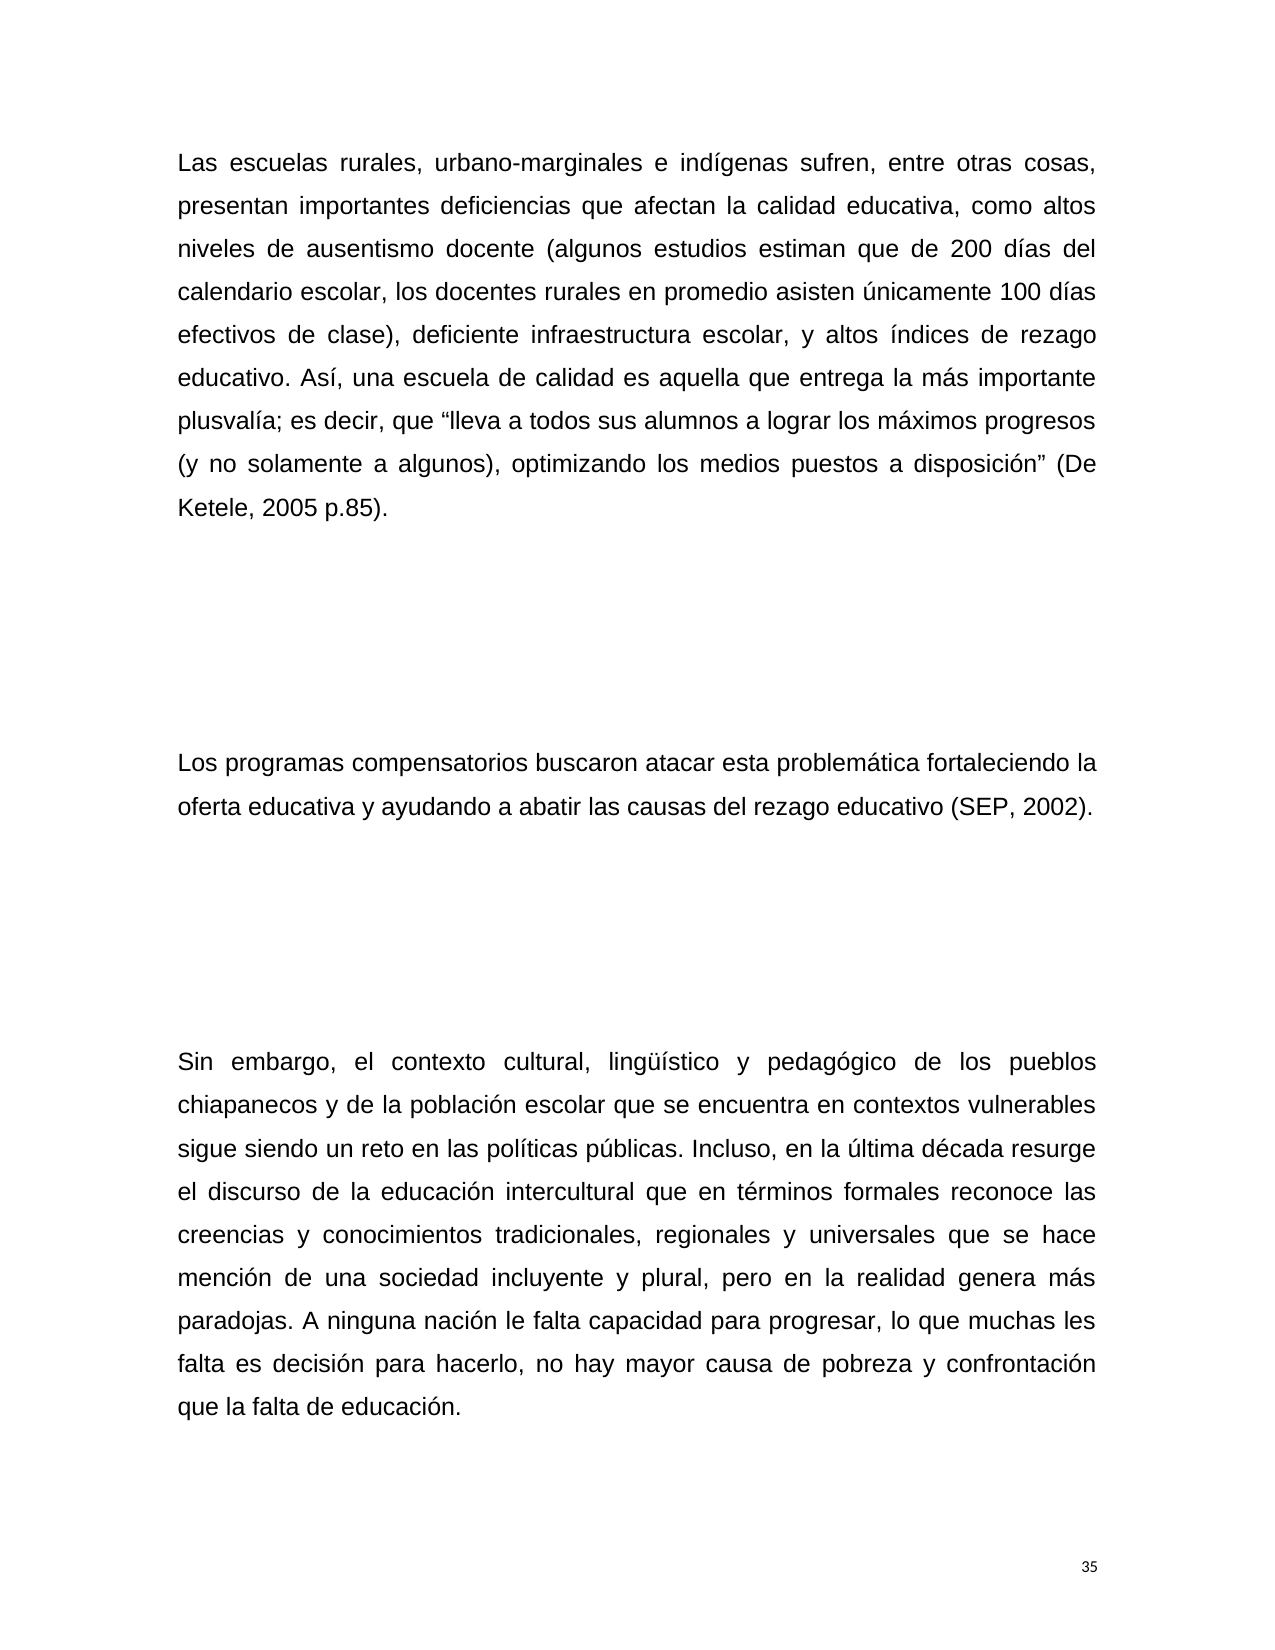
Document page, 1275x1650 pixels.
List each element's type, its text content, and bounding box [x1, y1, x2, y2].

text Los programas compensatorios buscaron atacar esta problemática fortaleciendo la oferta educativa y ayudando a abatir las causas del rezago educativo (SEP, 2002). [177, 748, 1098, 820]
text Sin embargo, el contexto cultural, lingüístico y pedagógico de los pueblos chiapanecos y de la población escolar que se encuentra en contextos vulnerables sigue siendo un reto en las políticas públicas. Incluso, en la última década resurge el discurso de la educación intercultural que en términos formales reconoce las creencias y conocimientos tradicionales, regionales y universales que se hace mención de una sociedad incluyente y plural, pero en la realidad genera más paradojas. A ninguna nación le falta capacidad para progresar, lo que muchas les falta es decisión para hacerlo, no hay mayor causa de pobreza y confrontación que la falta de educación. [177, 1047, 1098, 1421]
text Las escuelas rurales, urbano-marginales e indígenas sufren, entre otras cosas, presentan importantes deficiencias que afectan la calidad educativa, como altos niveles de ausentismo docente (algunos estudios estiman que de 200 días del calendario escolar, los docentes rurales en promedio asisten únicamente 100 días efectivos de clase), deficiente infraestructura escolar, y altos índices de rezago educativo. Así, una escuela de calidad es aquella que entrega la más importante plusvalía; es decir, que “lleva a todos sus alumnos a lograr los máximos progresos (y no solamente a algunos), optimizando los medios puestos a disposición” (De Ketele, 2005 p.85). [177, 148, 1098, 521]
